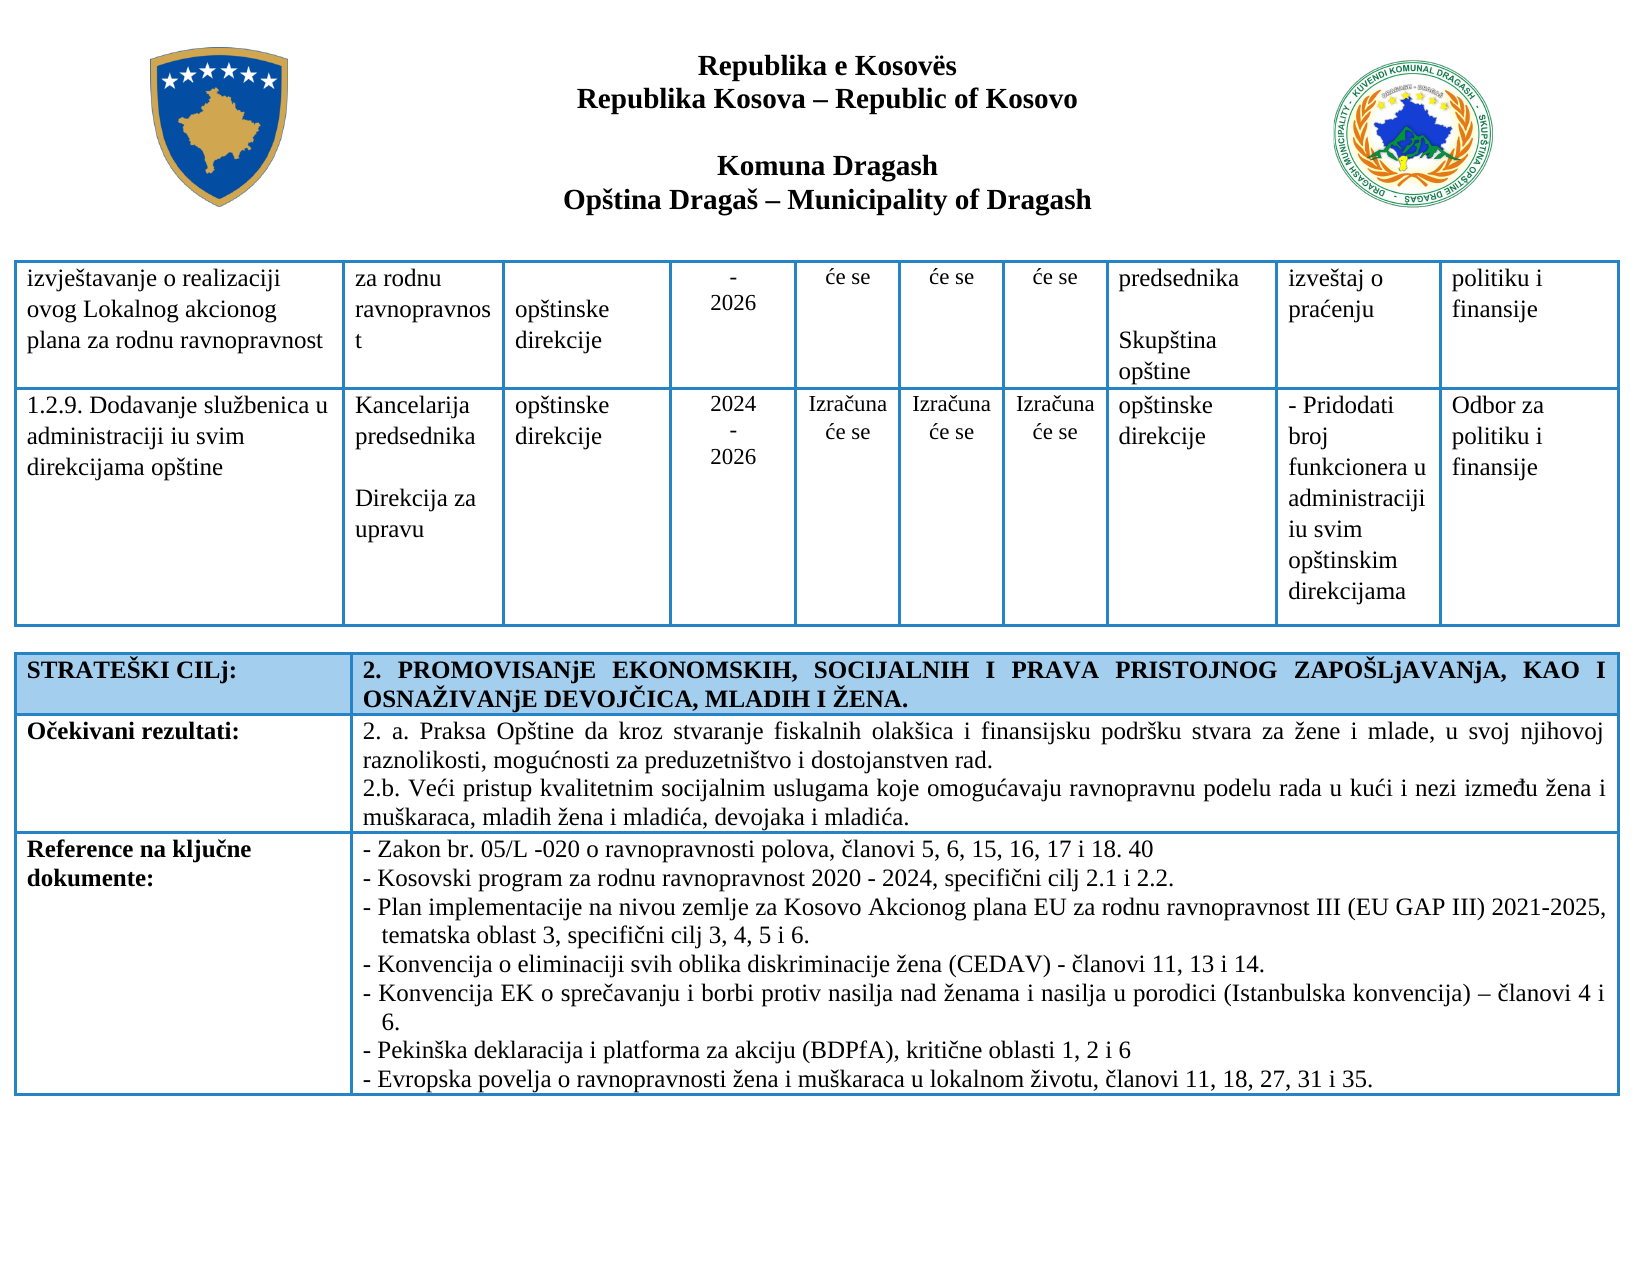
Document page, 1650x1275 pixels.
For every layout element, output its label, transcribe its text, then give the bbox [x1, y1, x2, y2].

table_cell - Pridodati broj funkcionera u administraciji iu svim opštinskim direkcijama [1278, 390, 1439, 624]
table_cell Izračunaće se [797, 263, 898, 387]
table_cell 2024 - 2026 [672, 390, 794, 624]
table_cell 2. a. Praksa Opštine da kroz stvaranje fiskalnih olakšica i finansijsku podršku stvara za žene i mlade, u svoj njihovoj raznolikosti, mogućnosti za preduzetništvo i dostojanstven rad. 2.b. Veći pristup kvalitetnim socijalnim uslugama koje omogućavaju ravnopravnu podelu rada u kući i nezi između žena i muškaraca, mladih žena i mladića, devojaka i mladića. [353, 716, 1617, 831]
table_cell - Godišnji izveštaj o praćenju [1278, 263, 1439, 387]
table_cell - Zakon br. 05/L -020 o ravnopravnosti polova, članovi 5, 6, 15, 16, 17 i 18. 40 - Kosovski program za rodnu ravnopravnost 2020 - 2024, specifični cilј 2.1 i 2.2. - Plan implementacije na nivou zemlјe za Kosovo Akcionog plana EU za rodnu ravnopravnost III (EU GAP III) 2021-2025, tematska oblast 3, specifični cilј 3, 4, 5 i 6. - Konvencija o eliminaciji svih oblika diskriminacije žena (CEDAV) - članovi 11, 13 i 14. - Konvencija EK o sprečavanju i borbi protiv nasilјa nad ženama i nasilјa u porodici (Istanbulska konvencija) – članovi 4 i 6. - Pekinška deklaracija i platforma za akciju (BDPfA), kritične oblasti 1, 2 i 6 - Evropska povelјa o ravnopravnosti žena i muškaraca u lokalnom životu, članovi 11, 18, 27, 31 i 35. [353, 834, 1617, 1093]
table_cell Očekivani rezultati: [17, 716, 350, 831]
table_cell opštinske direkcije [1109, 390, 1275, 624]
table_cell Kancelarija za rodnu ravnopravnost [345, 263, 502, 387]
table_cell opštinske direkcije [505, 390, 669, 624]
table_cell Izračunaće se [1005, 263, 1106, 387]
table_header STRATEŠKI CILj: [17, 655, 350, 713]
table_cell Reference na klјučne dokumente: [17, 834, 350, 1093]
picture [1334, 54, 1500, 217]
table_cell Odbor za BGJ opštinske direkcije [505, 263, 669, 387]
table_cell Odbor za politiku i finansije [1442, 263, 1617, 387]
table_cell 2024 - 2026 [672, 263, 794, 387]
table_cell Odbor za politiku i finansije [1442, 390, 1617, 624]
picture [150, 47, 288, 207]
table_cell 1.2.8. Godišnje praćenje i izvještavanje o realizaciji ovog Lokalnog akcionog plana za rodnu ravnopravnost [17, 263, 342, 387]
table_cell Izračunaće se [901, 263, 1002, 387]
table_cell 1.2.9. Dodavanje službenica u administraciji iu svim direkcijama opštine [17, 390, 342, 624]
table_cell Izračunaće se [797, 390, 898, 624]
table_cell Izračunaće se [901, 390, 1002, 624]
table_cell Kancelarija predsednika Direkcija za upravu [345, 390, 502, 624]
table_cell Izračunaće se [1005, 390, 1106, 624]
table_header 2. PROMOVISANјE EKONOMSKIH, SOCIJALNIH I PRAVA PRISTOJNOG ZAPOŠLjAVANјA, KAO I OSNAŽIVANјE DEVOJČICA, MLADIH I ŽENA. [353, 655, 1617, 713]
table_cell Kancelarija predsednika Skupština opštine [1109, 263, 1275, 387]
